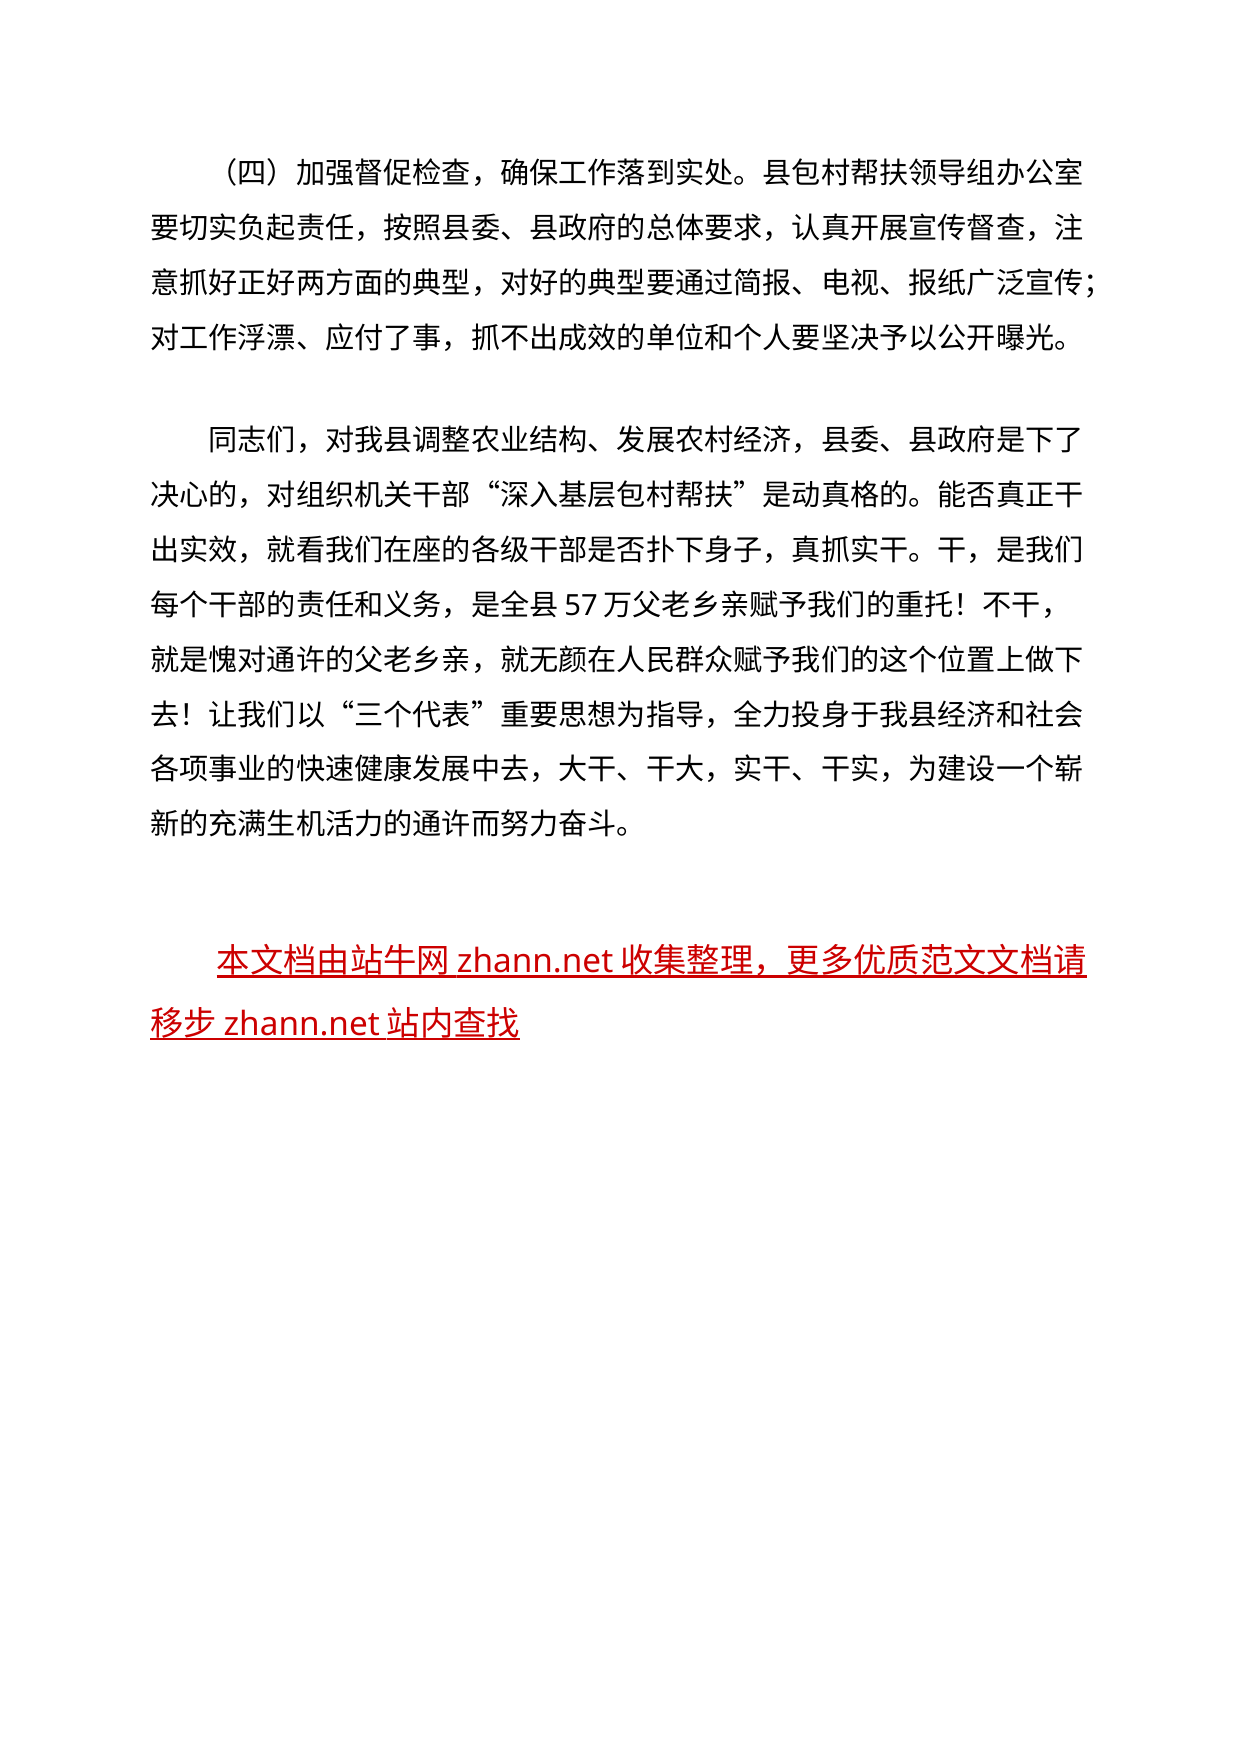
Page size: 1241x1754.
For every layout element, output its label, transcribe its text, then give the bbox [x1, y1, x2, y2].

text 本文档由站牛网zhann.net收集整理，更多优质范文文档请移步zhann.net站内查找 [150, 934, 1090, 1045]
text （四）加强督促检查，确保工作落到实处。县包村帮扶领导组办公室要切实负起责任，按照县委、县政府的总体要求，认真开展宣传督查，注意抓好正好两方面的典型，对好的典型要通过简报、电视、报纸广泛宣传；对工作浮漂、应付了事，抓不出成效的单位和个人要坚决予以公开曝光。 [150, 150, 1090, 357]
text 同志们，对我县调整农业结构、发展农村经济，县委、县政府是下了决心的，对组织机关干部“深入基层包村帮扶”是动真格的。能否真正干出实效，就看我们在座的各级干部是否扑下身子，真抓实干。干，是我们每个干部的责任和义务，是全县57万父老乡亲赋予我们的重托！不干，就是愧对通许的父老乡亲，就无颜在人民群众赋予我们的这个位置上做下去！让我们以“三个代表”重要思想为指导，全力投身于我县经济和社会各项事业的快速健康发展中去，大干、干大，实干、干实，为建设一个崭新的充满生机活力的通许而努力奋斗。 [150, 416, 1090, 843]
